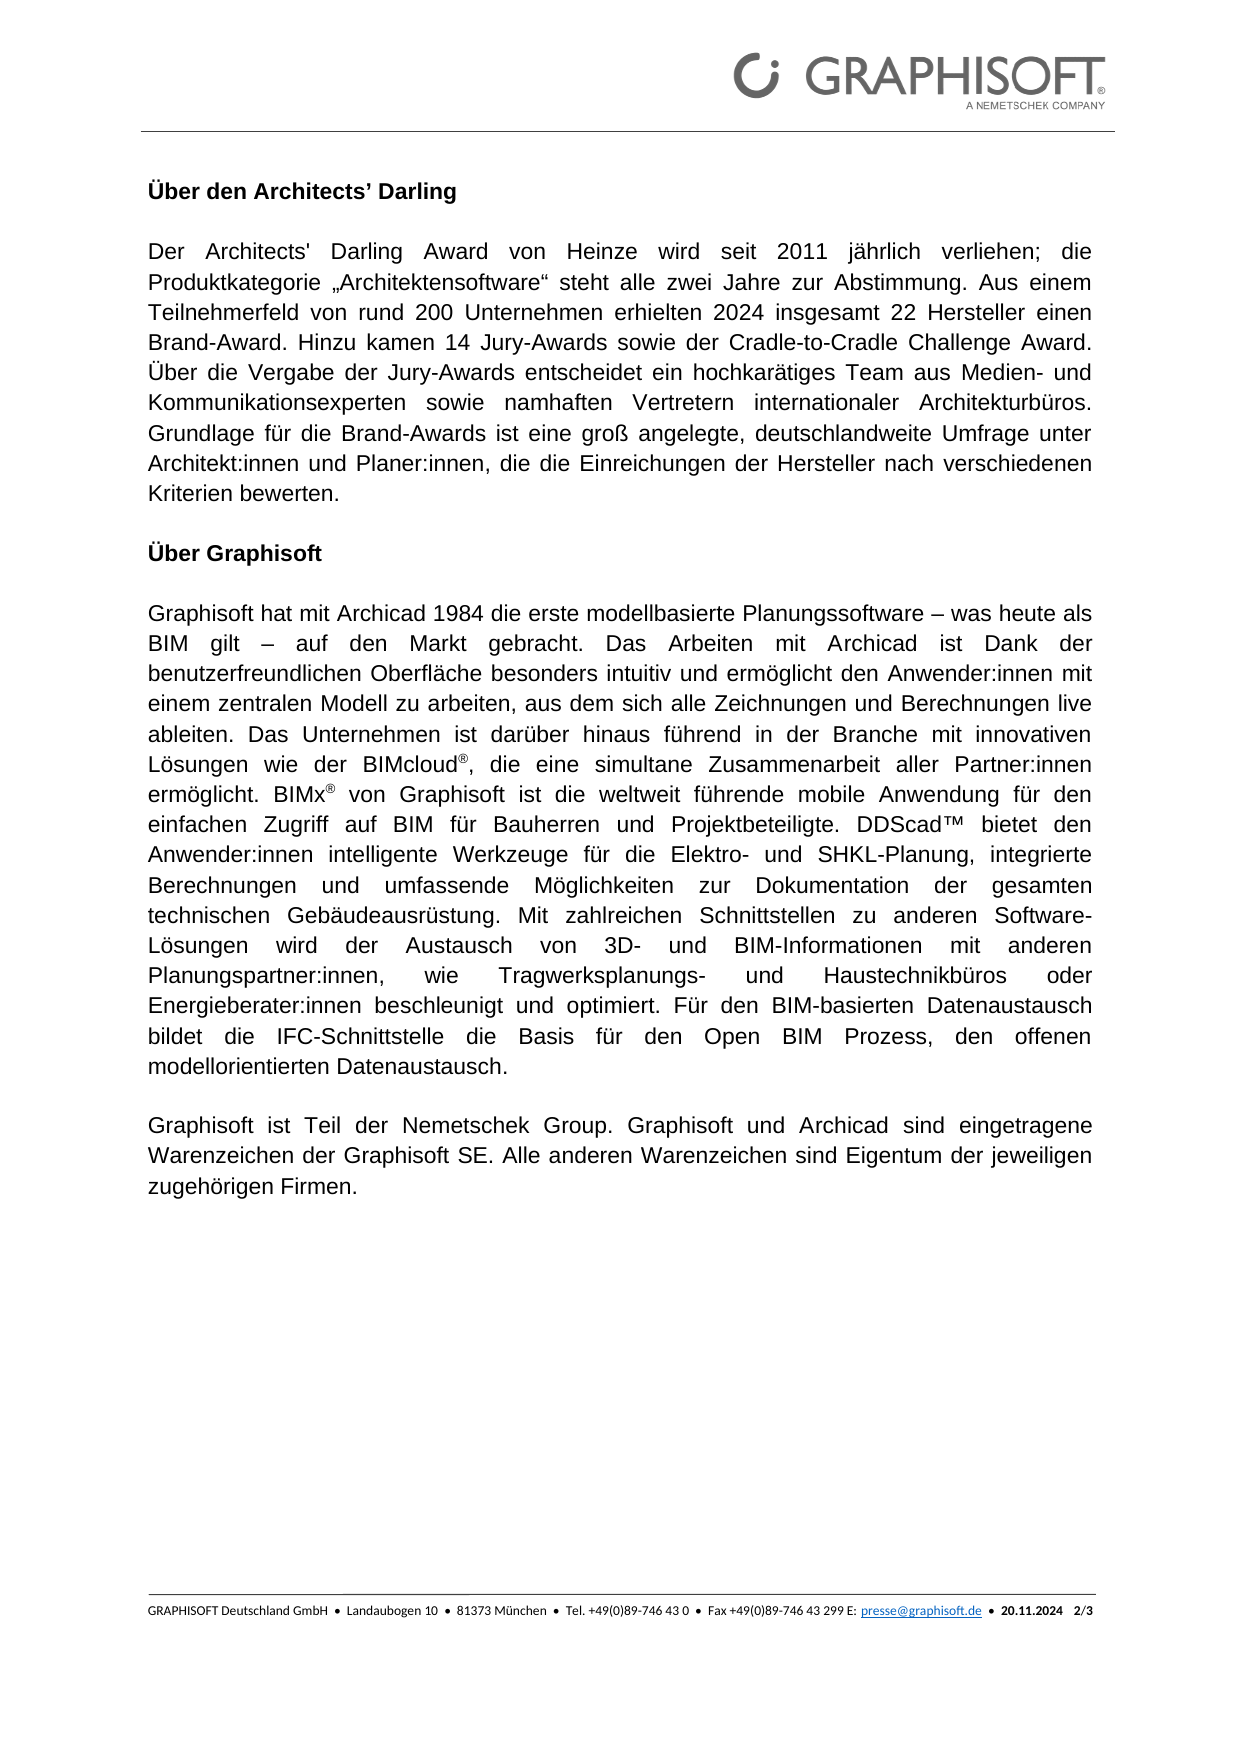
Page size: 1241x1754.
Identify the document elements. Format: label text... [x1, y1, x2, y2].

text Über Graphisoft [148, 540, 1093, 567]
text Der Architects' Darling Award von Heinze wird seit 2011 jährlich verliehen; die Produktkategorie „Architektensoftware“ steht alle zwei Jahre zur Abstimmung. Aus einem Teilnehmerfeld von rund 200 Unternehmen erhielten 2024 insgesamt 22 Hersteller einen Brand-Award. Hinzu kamen 14 Jury-Awards sowie der Cradle-to-Cradle Challenge Award. Über die Vergabe der Jury-Awards entscheidet ein hochkarätiges Team aus Medien- und Kommunikationsexperten sowie namhaften Vertretern internationaler Architekturbüros. Grundlage für die Brand-Awards ist eine groß angelegte, deutschlandweite Umfrage unter Architekt:innen und Planer:innen, die die Einreichungen der Hersteller nach verschiedenen Kriterien bewerten. [148, 238, 1093, 506]
text Graphisoft ist Teil der Nemetschek Group. Graphisoft und Archicad sind eingetragene Warenzeichen der Graphisoft SE. Alle anderen Warenzeichen sind Eigentum der jeweiligen zugehörigen Firmen. [148, 1112, 1093, 1199]
text Über den Architects’ Darling [148, 178, 1093, 204]
text Graphisoft hat mit Archicad 1984 die erste modellbasierte Planungssoftware – was heute als BIM gilt – auf den Markt gebracht. Das Arbeiten mit Archicad ist Dank der benutzerfreundlichen Oberfläche besonders intuitiv und ermöglicht den Anwender:innen mit einem zentralen Modell zu arbeiten, aus dem sich alle Zeichnungen und Berechnungen live ableiten. Das Unternehmen ist darüber hinaus führend in der Branche mit innovativen Lösungen wie der BIMcloud®, die eine simultane Zusammenarbeit aller Partner:innen ermöglicht. BIMx® von Graphisoft ist die weltweit führende mobile Anwendung für den einfachen Zugriff auf BIM für Bauherren und Projektbeteiligte. DDScad™ bietet den Anwender:innen intelligente Werkzeuge für die Elektro- und SHKL-Planung, integrierte Berechnungen und umfassende Möglichkeiten zur Dokumentation der gesamten technischen Gebäudeausrüstung. Mit zahlreichen Schnittstellen zu anderen Software-Lösungen wird der Austausch von 3D- und BIM-Informationen mit anderen Planungspartner:innen, wie Tragwerksplanungs- und Haustechnikbüros oder Energieberater:innen beschleunigt und optimiert. Für den BIM-basierten Datenaustausch bildet die IFC-Schnittstelle die Basis für den Open BIM Prozess, den offenen modellorientierten Datenaustausch. [148, 600, 1093, 1079]
picture [728, 48, 1110, 113]
